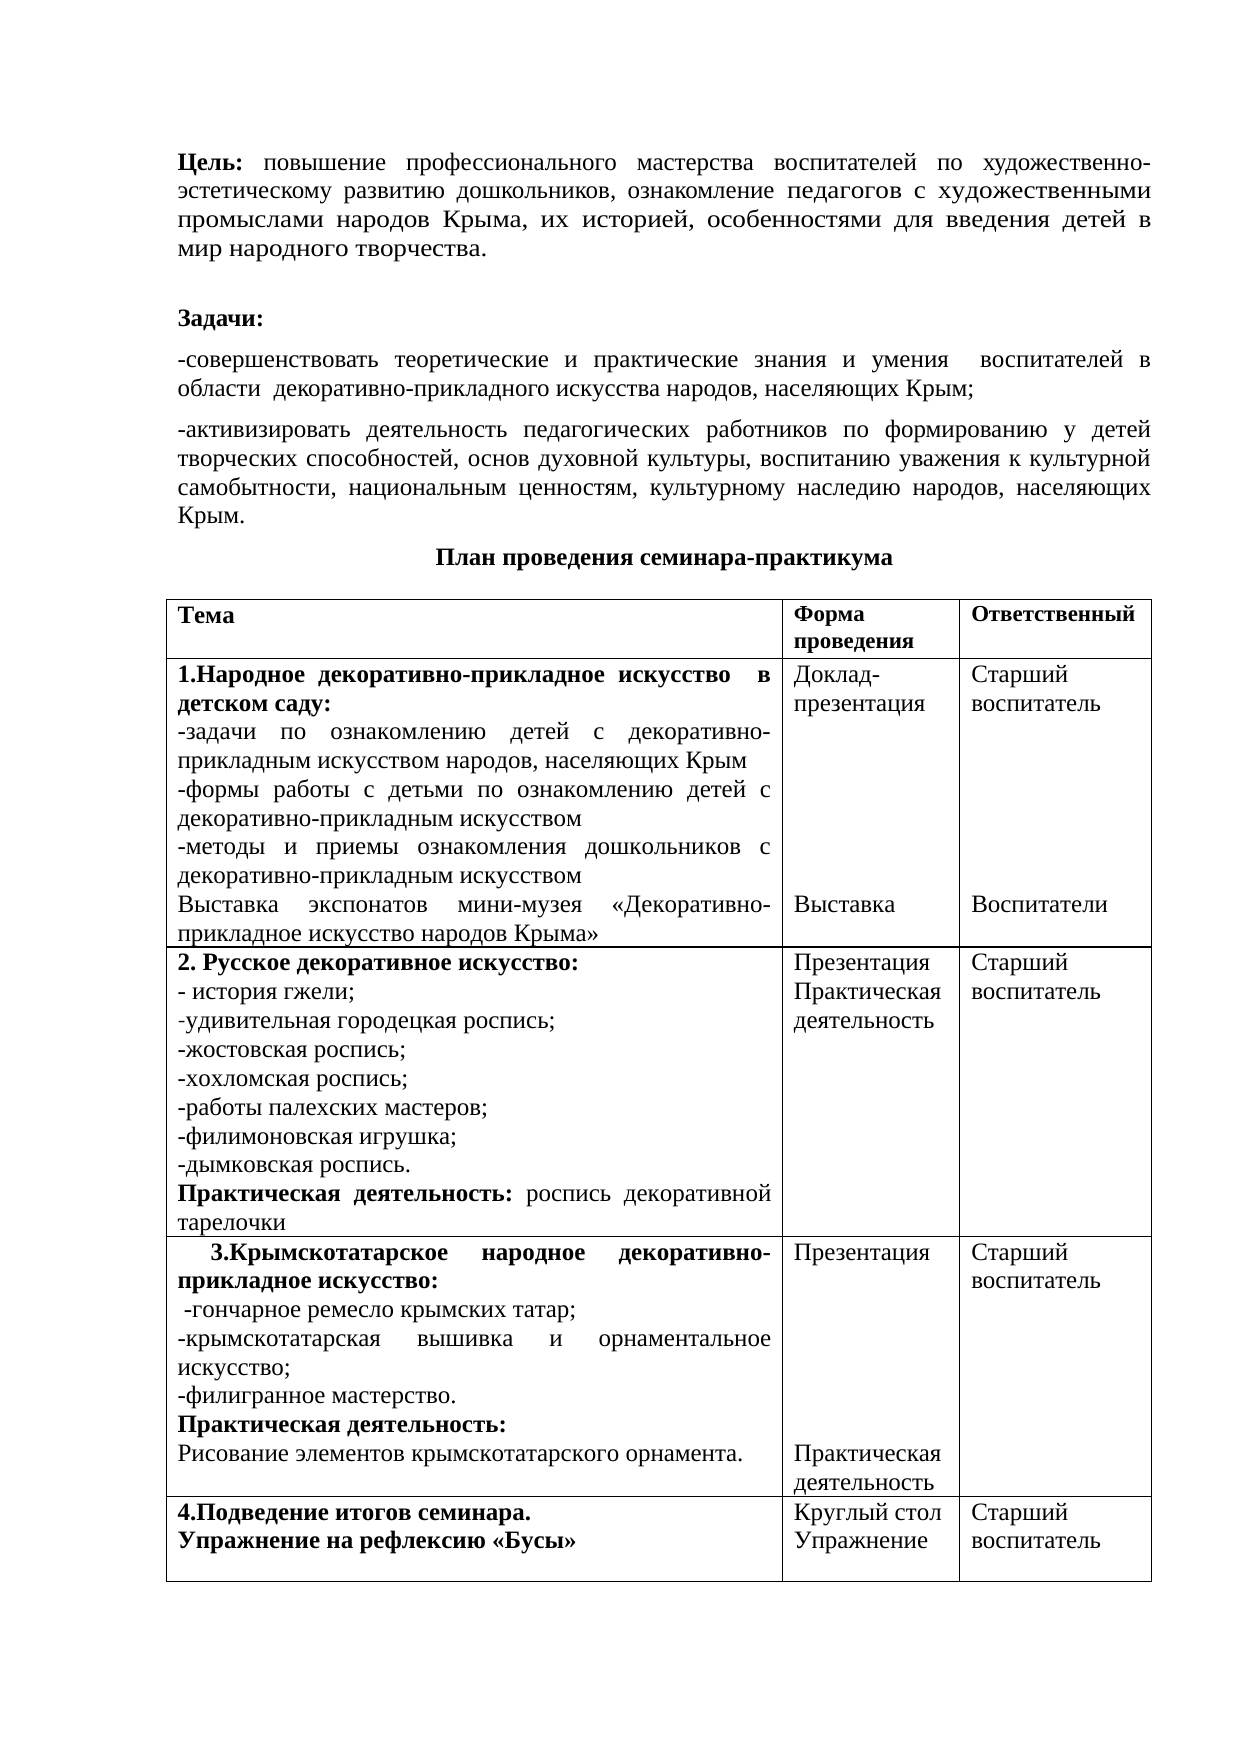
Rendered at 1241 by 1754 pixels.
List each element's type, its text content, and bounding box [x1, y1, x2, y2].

table_cell Старший воспитатель [960, 948, 1151, 1236]
text -активизировать деятельность педагогических работников по формированию у детей творческих способностей, основ духовной культуры, воспитанию уважения к культурной самобытности, национальным ценностям, культурному наследию народов, населяющих Крым. [177, 414, 1152, 529]
table_cell Старший воспитатель [960, 1237, 1151, 1496]
text План проведения семинара-практикума [177, 542, 1152, 571]
text -совершенствовать теоретические и практические знания и умения воспитателей в области декоративно-прикладного искусства народов, населяющих Крым; [177, 344, 1152, 402]
table_cell 2. Русское декоративное искусство: - история гжели; -удивительная городецкая роспись; -жостовская роспись; -хохломская роспись; -работы палехских мастеров; -филимоновская игрушка; -дымковская роспись. Практическая деятельность: роспись декоративной тарелочки [167, 948, 782, 1236]
table_cell Круглый стол Упражнение [783, 1497, 959, 1581]
table_cell Презентация Практическая деятельность [783, 948, 959, 1236]
table_header Форма проведения [783, 600, 959, 658]
table_cell Презентация Практическая деятельность [783, 1237, 959, 1496]
table_cell Доклад-презентация Выставка [783, 659, 959, 946]
table_cell 1.Народное декоративно-прикладное искусство в детском саду: -задачи по ознакомлению детей с декоративно-прикладным искусством народов, населяющих Крым -формы работы с детьми по ознакомлению детей с декоративно-прикладным искусством -методы и приемы ознакомления дошкольников с декоративно-прикладным искусством Выставка экспонатов мини-музея «Декоративно-прикладное искусство народов Крыма» [167, 659, 782, 946]
table_cell 3.Крымскотатарское народное декоративно-прикладное искусство: -гончарное ремесло крымских татар; -крымскотатарская вышивка и орнаментальное искусство; -филигранное мастерство. Практическая деятельность: Рисование элементов крымскотатарского орнамента. [167, 1237, 782, 1496]
text Цель: повышение профессионального мастерства воспитателей по художественно-эстетическому развитию дошкольников, ознакомление педагогов с художественными промыслами народов Крыма, их историей, особенностями для введения детей в мир народного творчества. [177, 147, 1152, 262]
table_header Ответственный [960, 600, 1151, 658]
table_cell 4.Подведение итогов семинара. Упражнение на рефлексию «Бусы» [167, 1497, 782, 1581]
table_header Тема [167, 600, 782, 658]
text Задачи: [177, 303, 1152, 332]
table_cell Старший воспитатель [960, 1497, 1151, 1581]
table_cell Старший воспитатель Воспитатели [960, 659, 1151, 946]
